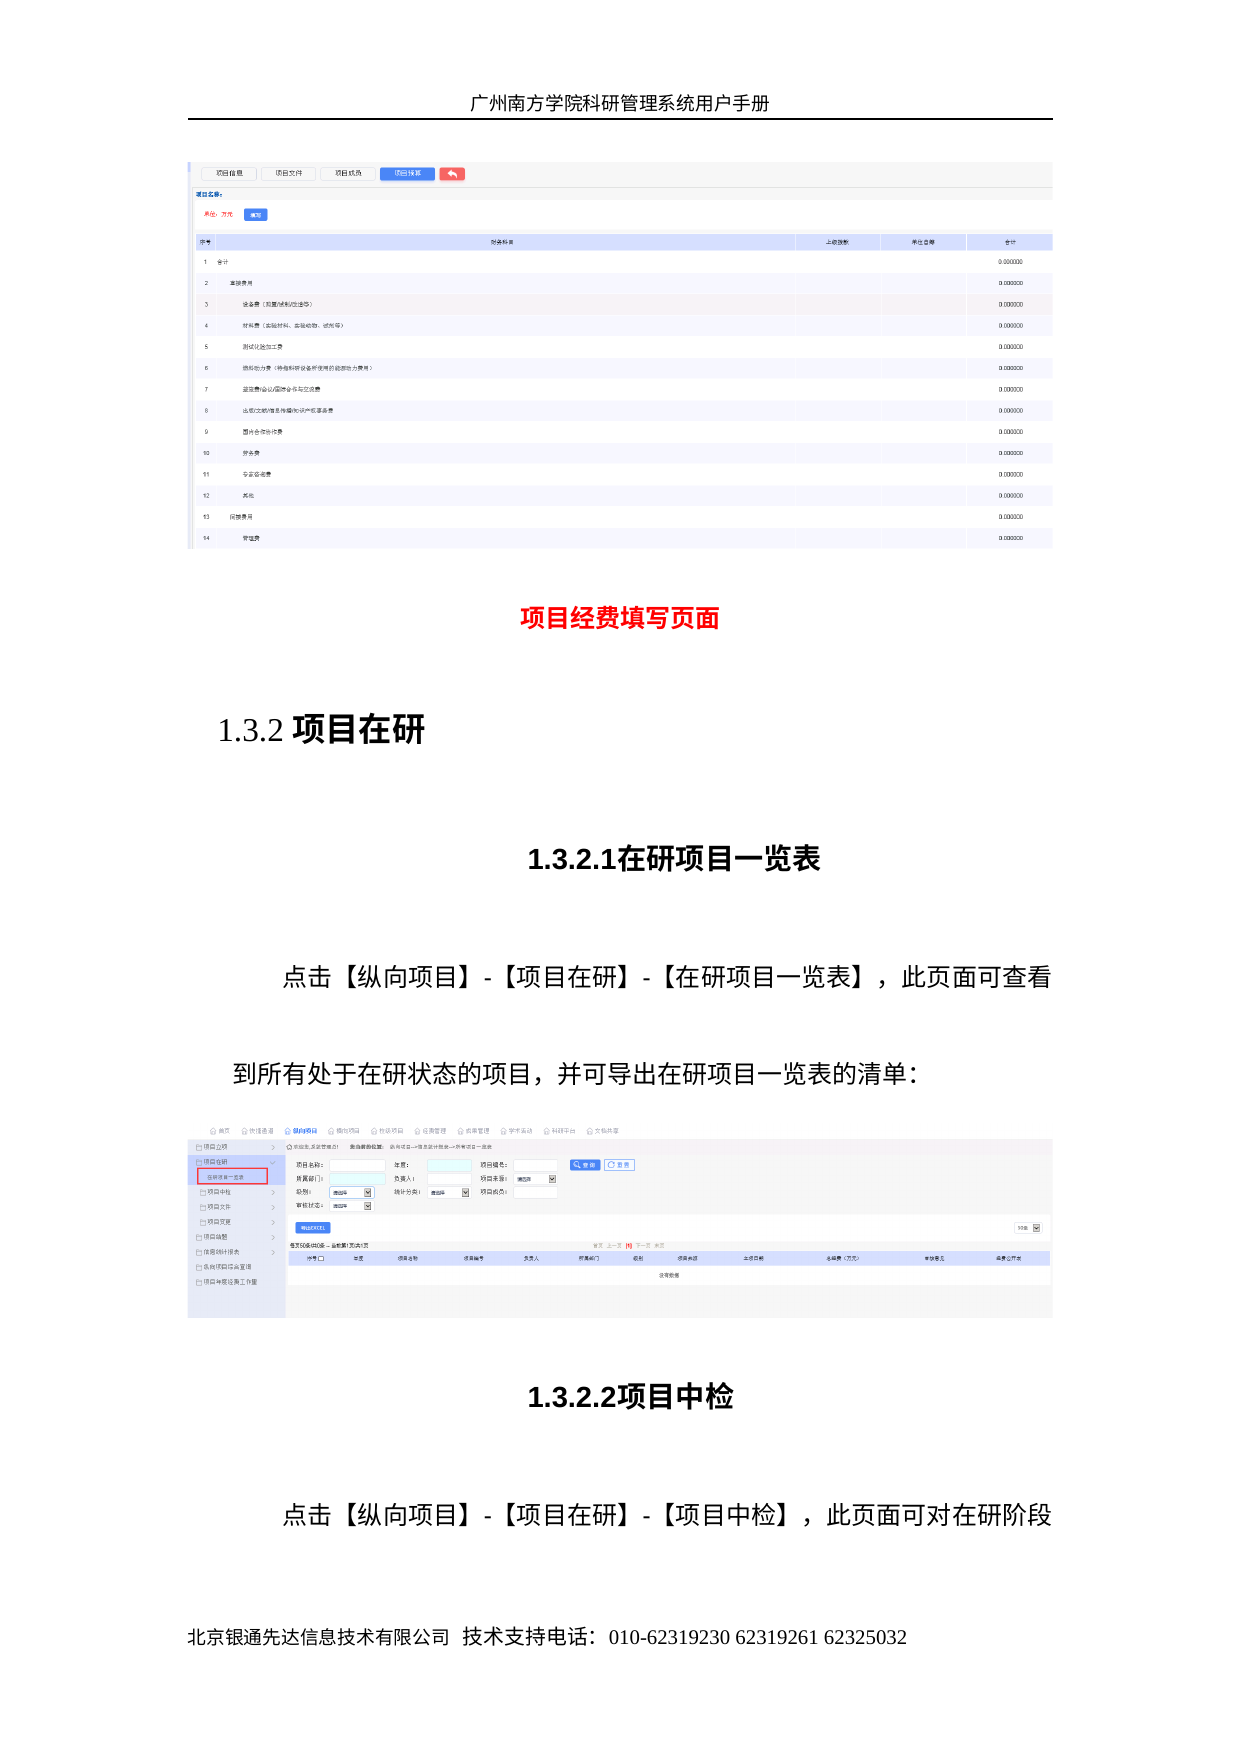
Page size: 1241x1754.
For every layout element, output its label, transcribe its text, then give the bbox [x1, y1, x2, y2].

subtitle 项目中检 [527, 1362, 1053, 1427]
text 项目经费填写页面 [187, 549, 1053, 649]
picture [187, 1123, 1053, 1318]
subtitle 在研项目一览表 [527, 824, 1053, 889]
picture [187, 162, 1053, 549]
subtitle 项目在研 [217, 695, 1053, 760]
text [232, 1481, 1053, 1546]
text 点击【纵向项目】-【项目在研】-【在研项目一览表】，此页面可查看到所有处于在研状态的项目，并可导出在研项目一览表的清单： [232, 943, 1053, 1105]
